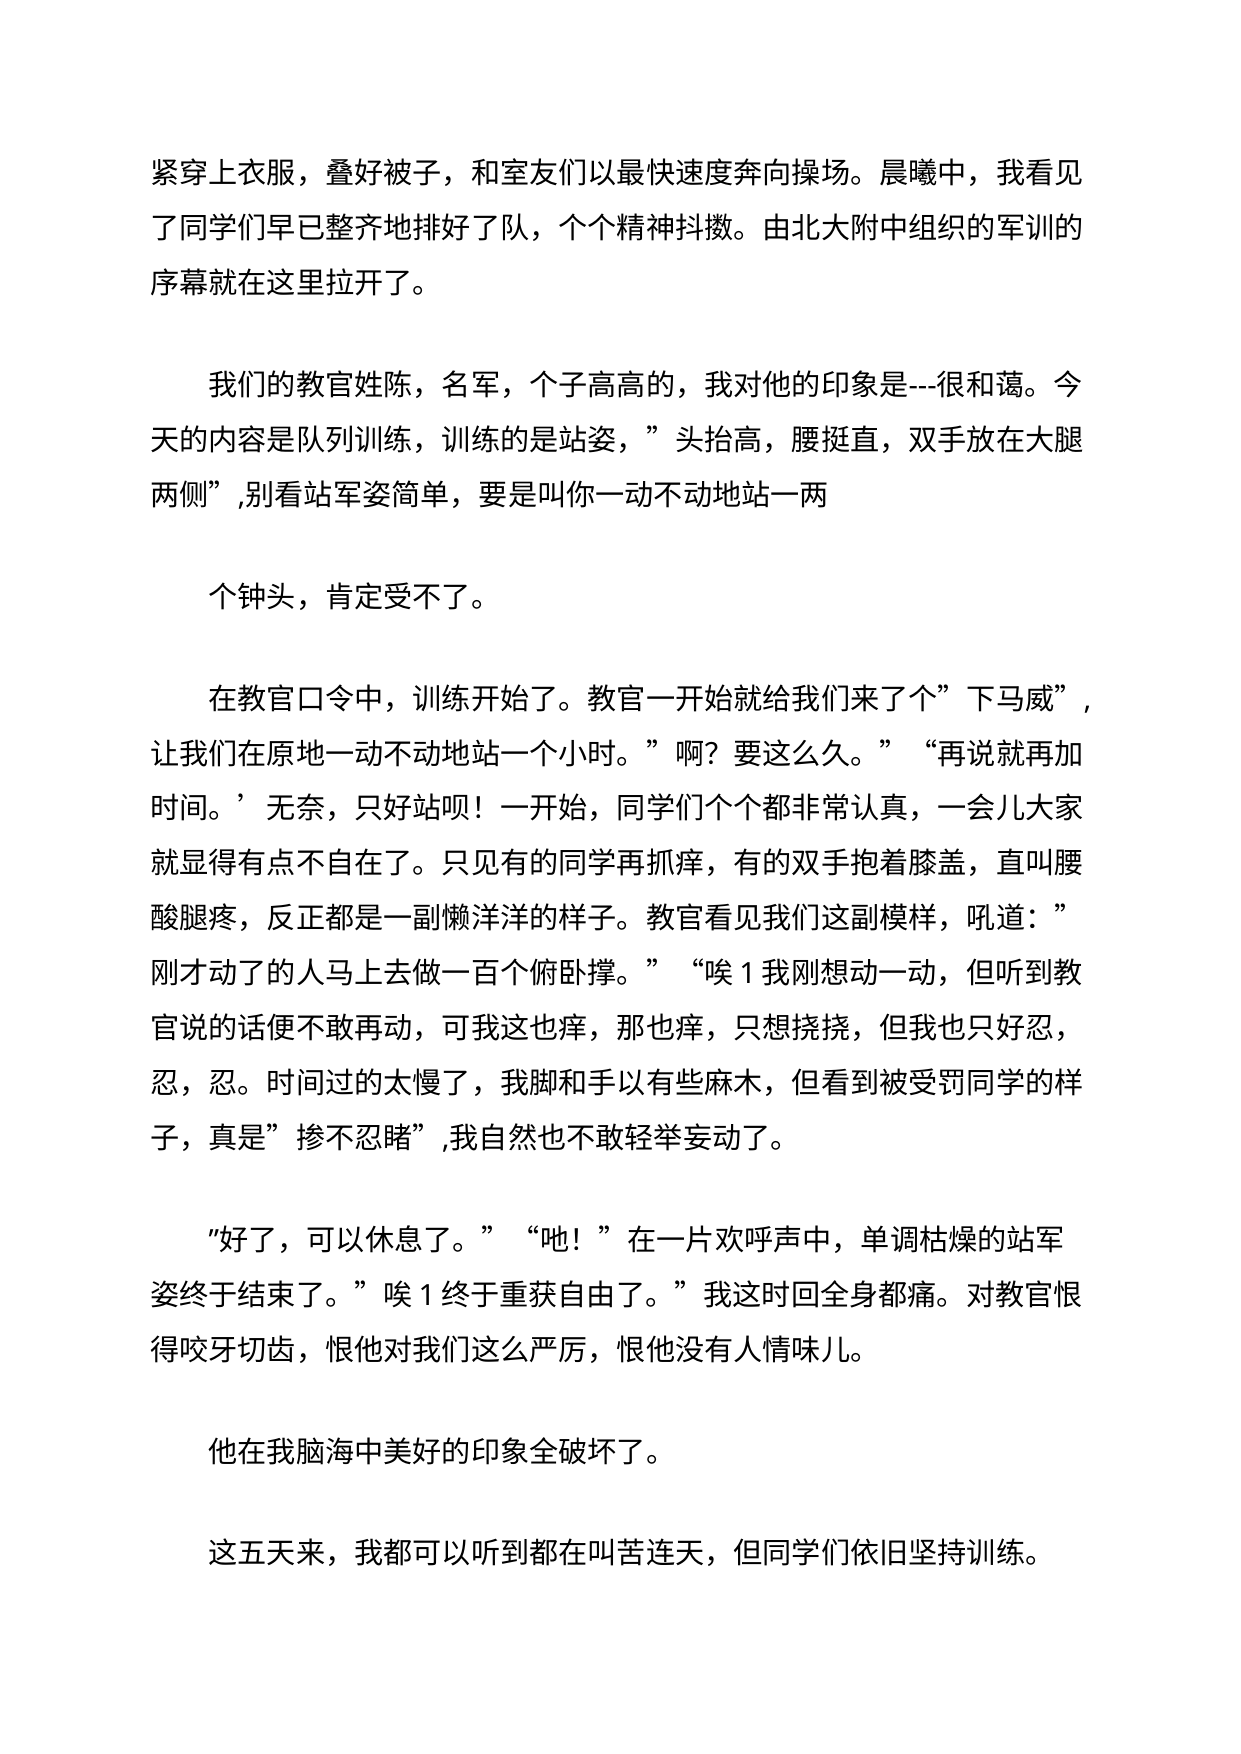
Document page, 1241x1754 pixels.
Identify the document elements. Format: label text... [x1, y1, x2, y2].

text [150, 150, 1090, 302]
text 在教官口令中，训练开始了。教官一开始就给我们来了个”下马威”,让我们在原地一动不动地站一个小时。”啊？要这么久。”“再说就再加时间。’无奈，只好站呗！一开始，同学们个个都非常认真，一会儿大家就显得有点不自在了。只见有的同学再抓痒，有的双手抱着膝盖，直叫腰酸腿疼，反正都是一副懒洋洋的样子。教官看见我们这副模样，吼道：”刚才动了的人马上去做一百个俯卧撑。”“唉1我刚想动一动，但听到教官说的话便不敢再动，可我这也痒，那也痒，只想挠挠，但我也只好忍，忍，忍。时间过的太慢了，我脚和手以有些麻木，但看到被受罚同学的样子，真是”掺不忍睹”,我自然也不敢轻举妄动了。 [150, 675, 1090, 1157]
text 他在我脑海中美好的印象全破坏了。 [150, 1428, 1090, 1471]
text 这五天来，我都可以听到都在叫苦连天，但同学们依旧坚持训练。 [150, 1530, 1090, 1572]
text 我们的教官姓陈，名军，个子高高的，我对他的印象是---很和蔼。今天的内容是队列训练，训练的是站姿，”头抬高，腰挺直，双手放在大腿两侧”,别看站军姿简单，要是叫你一动不动地站一两 [150, 362, 1090, 514]
text ”好了，可以休息了。”“吔！”在一片欢呼声中，单调枯燥的站军姿终于结束了。”唉1终于重获自由了。”我这时回全身都痛。对教官恨得咬牙切齿，恨他对我们这么严厉，恨他没有人情味儿。 [150, 1217, 1090, 1369]
text 个钟头，肯定受不了。 [150, 573, 1090, 616]
